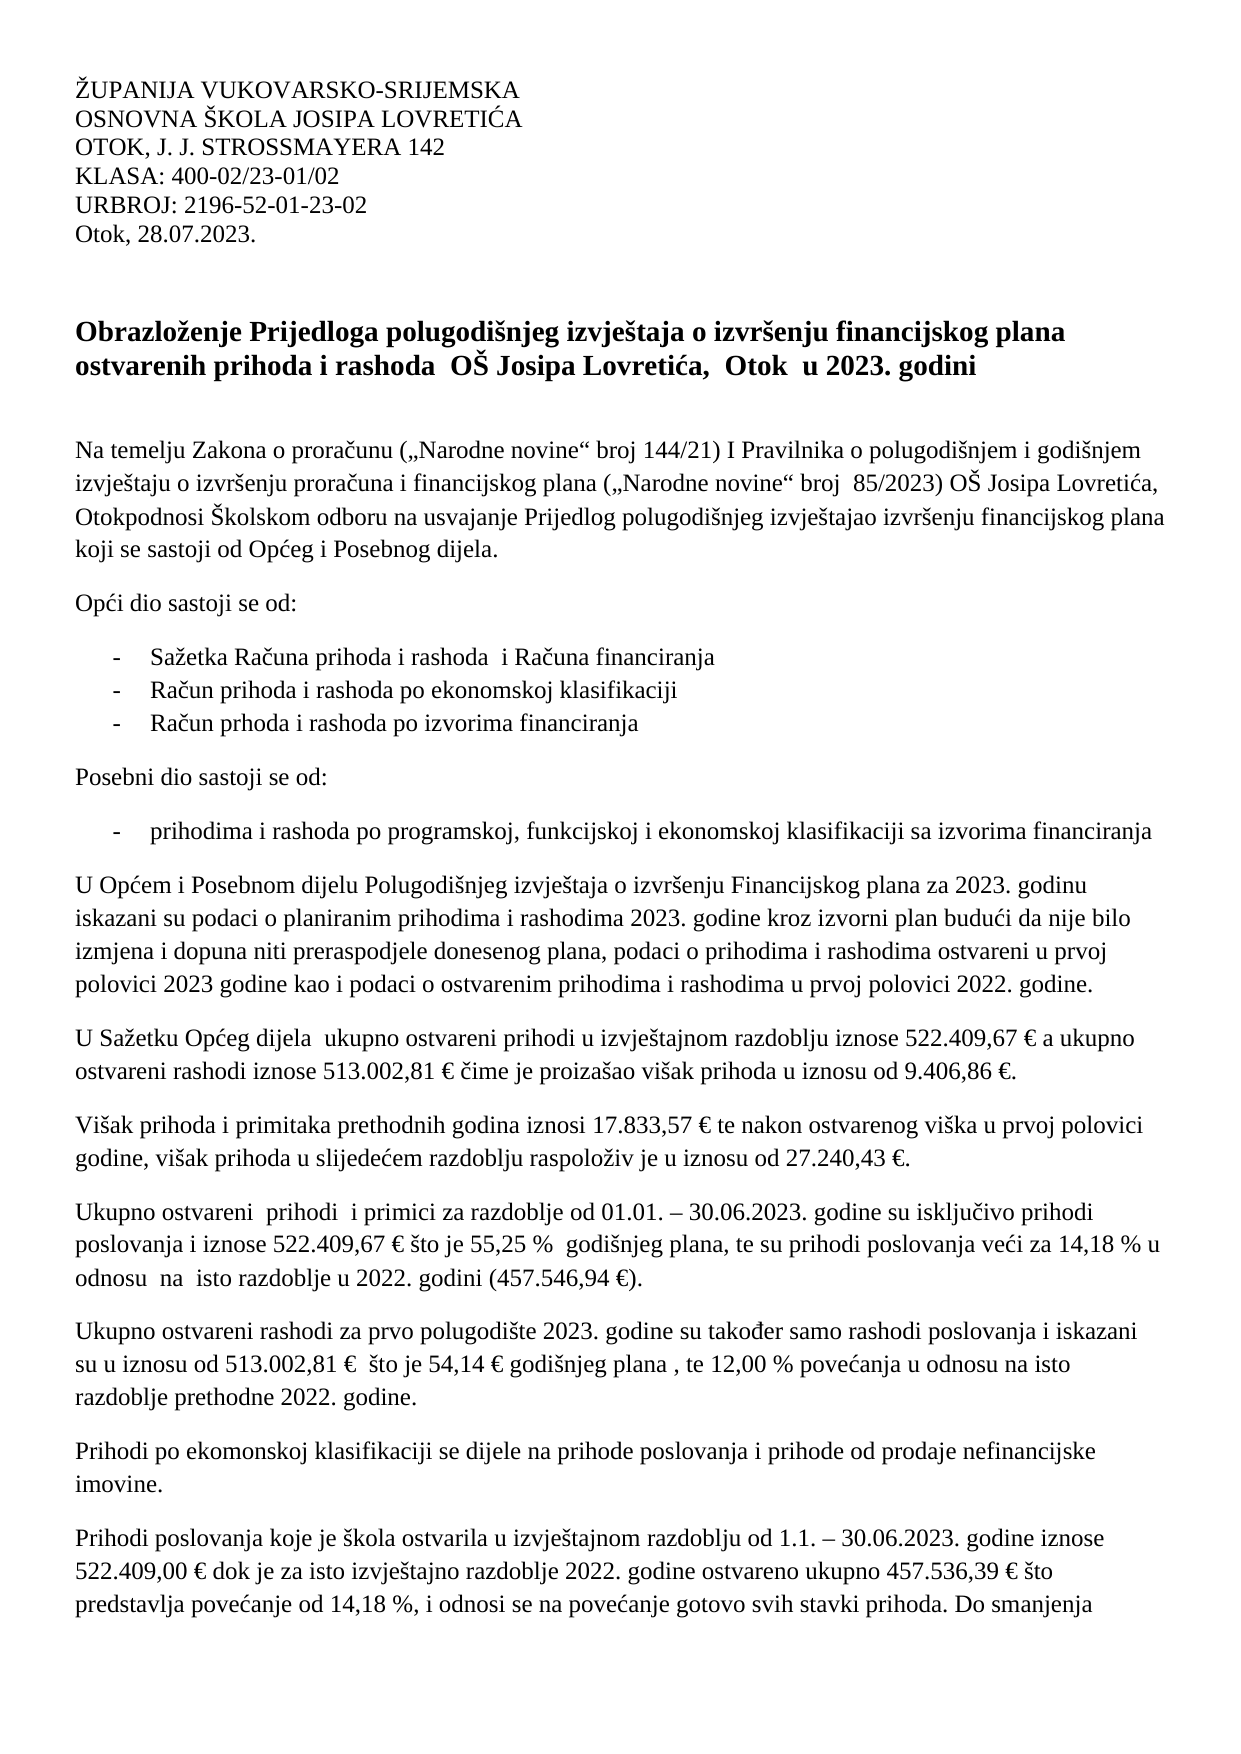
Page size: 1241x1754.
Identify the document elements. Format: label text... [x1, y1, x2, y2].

text ŽUPANIJA VUKOVARSKO-SRIJEMSKA [75, 75, 1165, 104]
text OTOK, J. J. STROSSMAYERA 142 [75, 132, 1165, 161]
text Prihodi po ekomonskoj klasifikaciji se dijele na prihode poslovanja i prihode od prodaje nefinancijske imovine. [75, 1436, 1165, 1498]
text OSNOVNA ŠKOLA JOSIPA LOVRETIĆA [75, 104, 1165, 132]
text URBROJ: 2196-52-01-23-02 [75, 190, 1165, 219]
list Sažetka Računa prihoda i rashoda i Računa financiranja [112, 642, 1165, 671]
text Opći dio sastoji se od: [75, 588, 1165, 617]
text Ukupno ostvareni prihodi i primici za razdoblje od 01.01. – 30.06.2023. godine su isključivo prihodi poslovanja i iznose 522.409,67 € što je 55,25 % godišnjeg plana, te su prihodi poslovanja veći za 14,18 % u odnosu na isto razdoblje u 2022. godini (457.546,94 €). [75, 1197, 1165, 1291]
list Račun prihoda i rashoda po ekonomskoj klasifikaciji [112, 675, 1165, 704]
text Na temelju Zakona o proračunu („Narodne novine“ broj 144/21) I Pravilnika o polugodišnjem i godišnjem izvještaju o izvršenju proračuna i financijskog plana („Narodne novine“ broj 85/2023) OŠ Josipa Lovretića, Otokpodnosi Školskom odboru na usvajanje Prijedlog polugodišnjeg izvještajao izvršenju financijskog plana koji se sastoji od Općeg i Posebnog dijela. [75, 436, 1165, 563]
text U Općem i Posebnom dijelu Polugodišnjeg izvještaja o izvršenju Financijskog plana za 2023. godinu iskazani su podaci o planiranim prihodima i rashodima 2023. godine kroz izvorni plan budući da nije bilo izmjena i dopuna niti preraspodjele donesenog plana, podaci o prihodima i rashodima ostvareni u prvoj polovici 2023 godine kao i podaci o ostvarenim prihodima i rashodima u prvoj polovici 2022. godine. [75, 870, 1165, 998]
list prihodima i rashoda po programskoj, funkcijskoj i ekonomskoj klasifikaciji sa izvorima financiranja [112, 816, 1165, 845]
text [75, 1523, 1165, 1618]
text Otok, 28.07.2023. [75, 219, 1165, 247]
text U Sažetku Općeg dijela ukupno ostvareni prihodi u izvještajnom razdoblju iznose 522.409,67 € a ukupno ostvareni rashodi iznose 513.002,81 € čime je proizašao višak prihoda u iznosu od 9.406,86 €. [75, 1023, 1165, 1084]
list Račun prhoda i rashoda po izvorima financiranja [112, 708, 1165, 737]
text Ukupno ostvareni rashodi za prvo polugodište 2023. godine su također samo rashodi poslovanja i iskazani su u iznosu od 513.002,81 € što je 54,14 € godišnjeg plana , te 12,00 % povećanja u odnosu na isto razdoblje prethodne 2022. godine. [75, 1316, 1165, 1411]
text Posebni dio sastoji se od: [75, 762, 1165, 791]
text Višak prihoda i primitaka prethodnih godina iznosi 17.833,57 € te nakon ostvarenog viška u prvoj polovici godine, višak prihoda u slijedećem razdoblju raspoloživ je u iznosu od 27.240,43 €. [75, 1110, 1165, 1171]
text Obrazloženje Prijedloga polugodišnjeg izvještaja o izvršenju financijskog plana ostvarenih prihoda i rashoda OŠ Josipa Lovretića, Otok u 2023. godini [75, 314, 1165, 382]
text KLASA: 400-02/23-01/02 [75, 161, 1165, 190]
